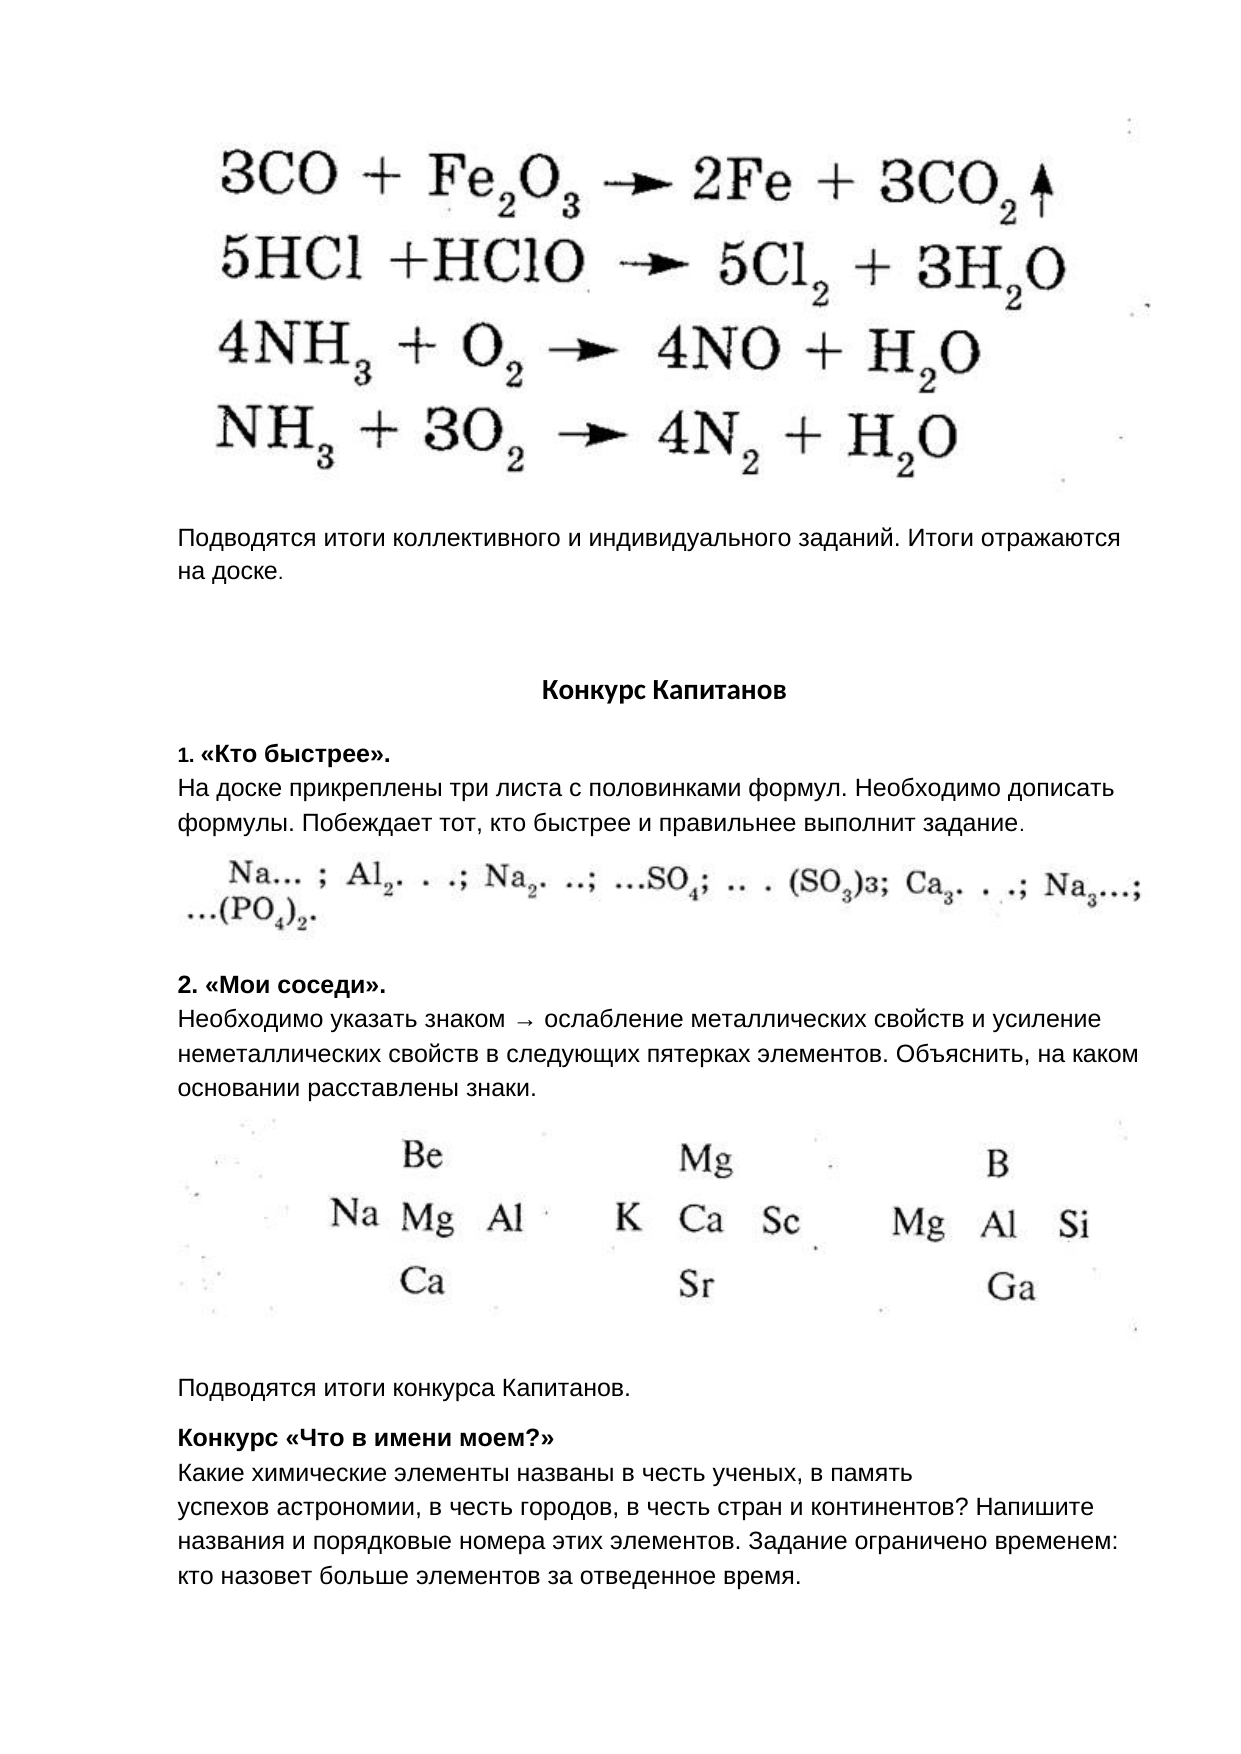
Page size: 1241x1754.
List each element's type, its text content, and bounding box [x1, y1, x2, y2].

picture [177, 118, 1151, 498]
picture [177, 852, 1151, 940]
text Необходимо указать знаком → ослабление металлических свойств и усиление неметаллических свойств в следующих пятерках элементов. Объяснить, на каком основании расставлены знаки. [177, 999, 1152, 1102]
text Какие химические элементы названы в честь ученых, в память успехов астрономии, в честь городов, в честь стран и континентов? Напишите названия и порядковые номера этих элементов. Задание ограничено временем: кто назовет больше элементов за отведенное время. [177, 1452, 1152, 1589]
picture [177, 1117, 1151, 1343]
text Подводятся итоги конкурса Капитанов. [177, 1368, 1152, 1402]
text Подводятся итоги коллективного и индивидуального заданий. Итоги отражаются на доске. [177, 523, 1152, 584]
text 2. «Мои соседи». [177, 964, 1152, 999]
text 1. «Кто быстрее». [177, 733, 1152, 768]
text Конкурс «Что в имени моем?» [177, 1418, 1152, 1452]
text На доске прикреплены три листа с половинками формул. Необходимо дописать формулы. Побеждает тот, кто быстрее и правильнее выполнит задание. [177, 768, 1152, 836]
text Конкурс Капитанов [177, 671, 1152, 707]
